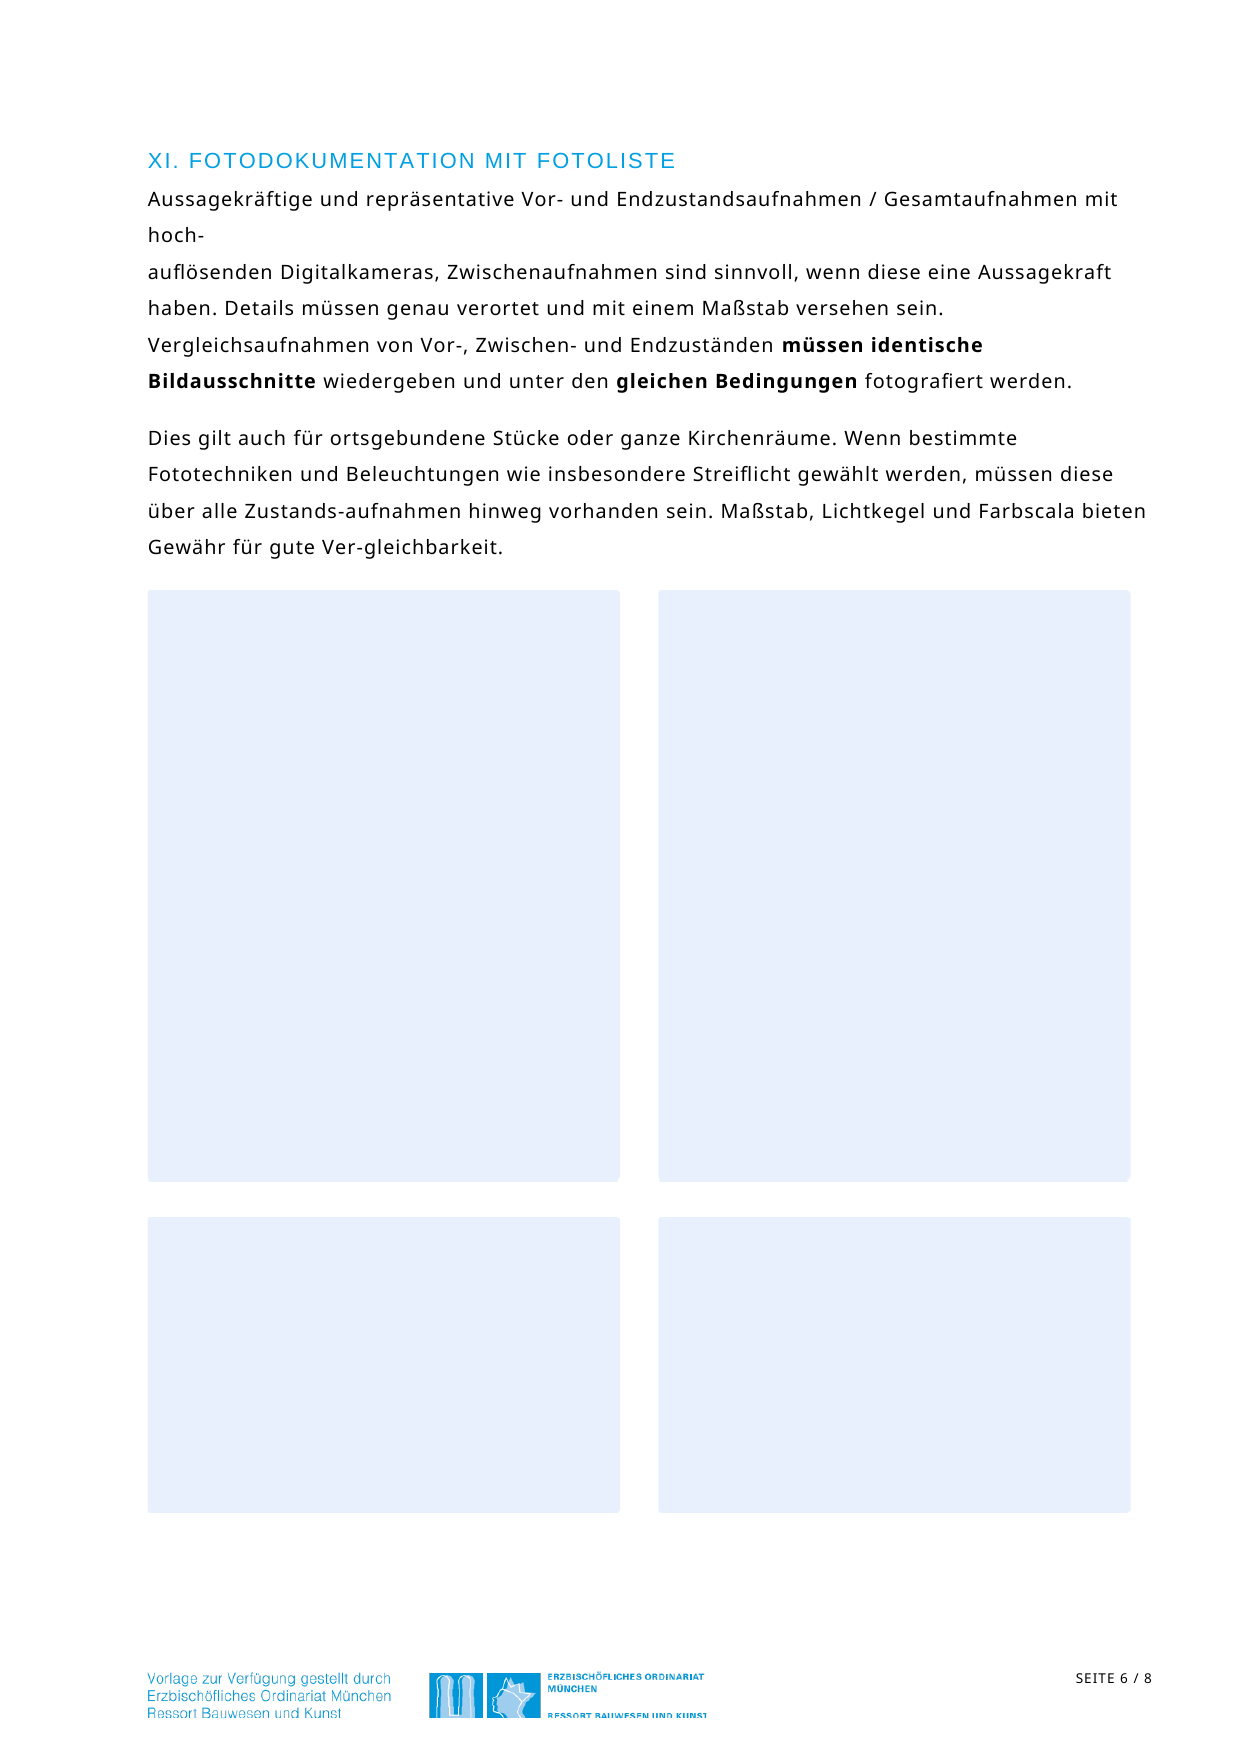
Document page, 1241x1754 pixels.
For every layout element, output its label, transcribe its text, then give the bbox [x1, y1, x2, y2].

picture [147, 590, 621, 1182]
text Dies gilt auch für ortsgebundene Stücke oder ganze Kirchenräume. Wenn bestimmte Fototechniken und Beleuchtungen wie insbesondere Streiflicht gewählt werden, müssen diese über alle Zustands-aufnahmen hinweg vorhanden sein. Maßstab, Lichtkegel und Farbscala bieten Gewähr für gute Ver-gleichbarkeit. [148, 424, 1152, 560]
picture [147, 1217, 621, 1513]
picture [658, 1217, 1131, 1513]
subtitle XI. FOTODOKUMENTATION MIT FOTOLISTE [148, 148, 1152, 173]
picture [658, 590, 1131, 1182]
text Aussagekräftige und repräsentative Vor- und Endzustandsaufnahmen / Gesamtaufnahmen mit hoch- auflösenden Digitalkameras, Zwischenaufnahmen sind sinnvoll, wenn diese eine Aussagekraft haben. Details müssen genau verortet und mit einem Maßstab versehen sein. Vergleichsaufnahmen von Vor-, Zwischen- und Endzuständen müssen identische Bildausschnitte wiedergeben und unter den gleichen Bedingungen fotografiert werden. [148, 185, 1152, 394]
